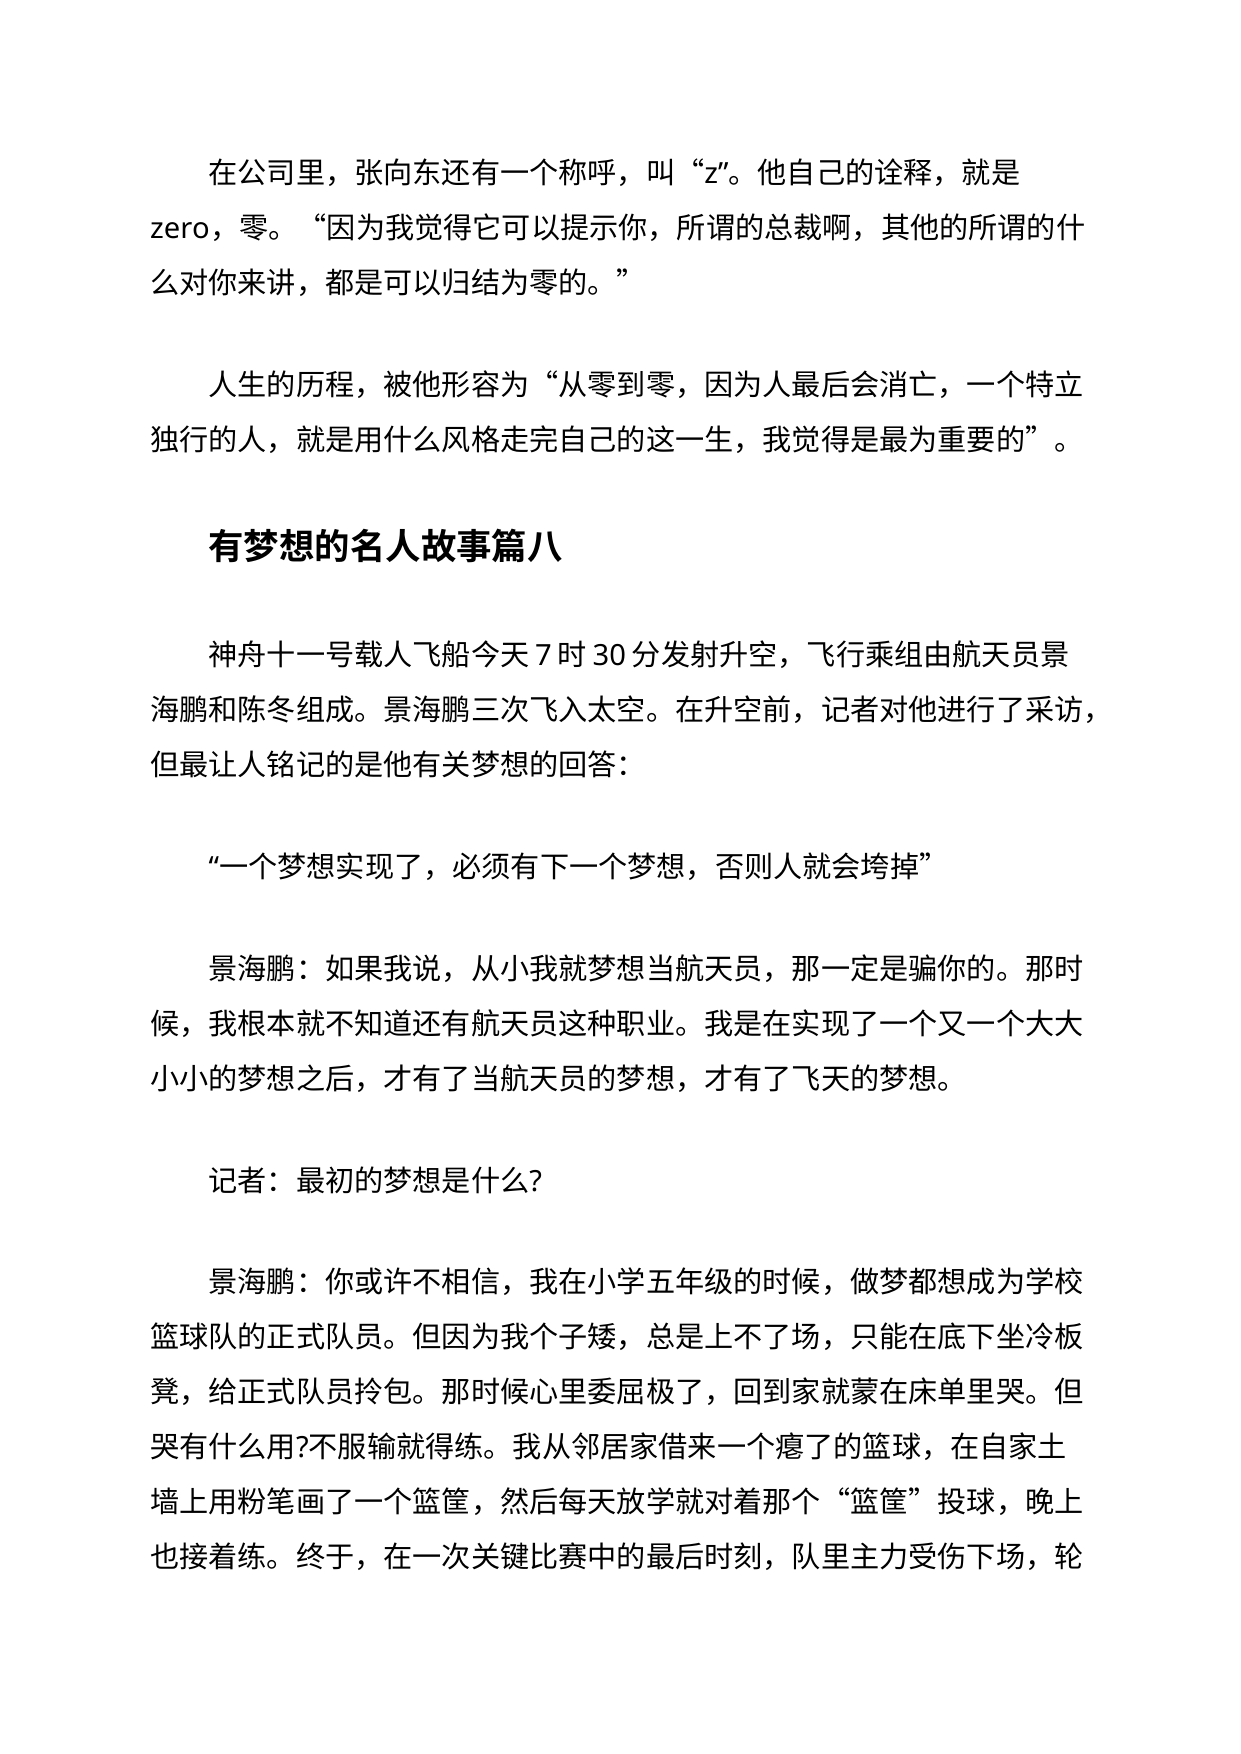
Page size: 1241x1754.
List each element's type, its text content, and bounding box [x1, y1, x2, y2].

text “一个梦想实现了，必须有下一个梦想，否则人就会垮掉” [150, 843, 1090, 886]
text 记者：最初的梦想是什么? [150, 1157, 1090, 1199]
text 人生的历程，被他形容为“从零到零，因为人最后会消亡，一个特立独行的人，就是用什么风格走完自己的这一生，我觉得是最为重要的”。 [150, 362, 1090, 459]
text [150, 1259, 1090, 1576]
text 景海鹏：如果我说，从小我就梦想当航天员，那一定是骗你的。那时候，我根本就不知道还有航天员这种职业。我是在实现了一个又一个大大小小的梦想之后，才有了当航天员的梦想，才有了飞天的梦想。 [150, 946, 1090, 1098]
text 神舟十一号载人飞船今天7时30分发射升空，飞行乘组由航天员景海鹏和陈冬组成。景海鹏三次飞入太空。在升空前，记者对他进行了采访，但最让人铭记的是他有关梦想的回答： [150, 632, 1090, 784]
text 有梦想的名人故事篇八 [150, 518, 1090, 570]
text 在公司里，张向东还有一个称呼，叫“z”。他自己的诠释，就是zero，零。“因为我觉得它可以提示你，所谓的总裁啊，其他的所谓的什么对你来讲，都是可以归结为零的。” [150, 150, 1090, 302]
